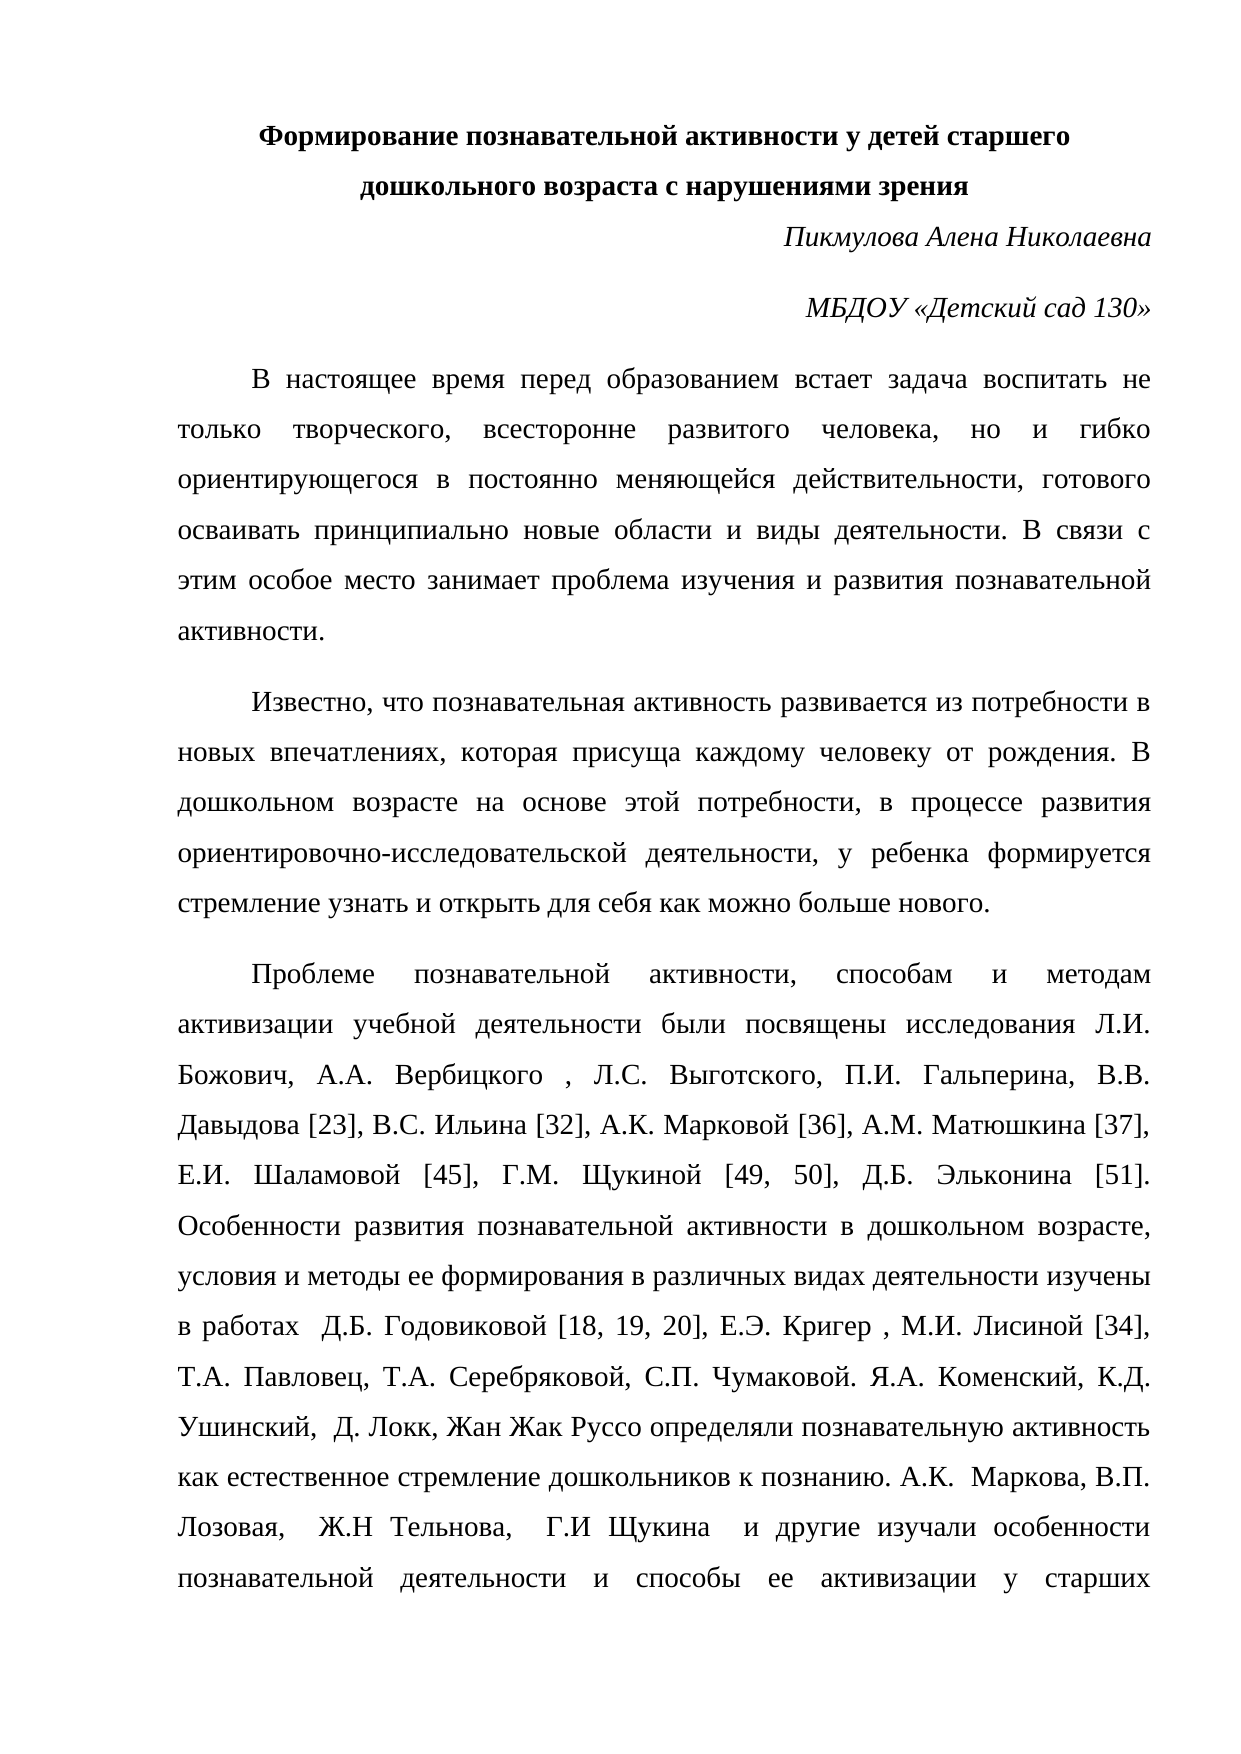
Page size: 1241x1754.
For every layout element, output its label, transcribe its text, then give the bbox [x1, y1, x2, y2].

text Формирование познавательной активности у детей старшего дошкольного возраста с нарушениями зрения [177, 118, 1152, 202]
text В настоящее время перед образованием встает задача воспитать не только творческого, всесторонне развитого человека, но и гибко ориентирующегося в постоянно меняющейся действительности, готового осваивать принципиально новые области и виды деятельности. В связи с этим особое место занимает проблема изучения и развития познавательной активности. [177, 361, 1152, 646]
text Известно, что познавательная активность развивается из потребности в новых впечатлениях, которая присуща каждому человеку от рождения. В дошкольном возрасте на основе этой потребности, в процессе развития ориентировочно-исследовательской деятельности, у ребенка формируется стремление узнать и открыть для себя как можно больше нового. [177, 684, 1152, 918]
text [177, 956, 1152, 1593]
text МБДОУ «Детский сад 130» [177, 290, 1152, 323]
text Пикмулова Алена Николаевна [177, 219, 1152, 252]
